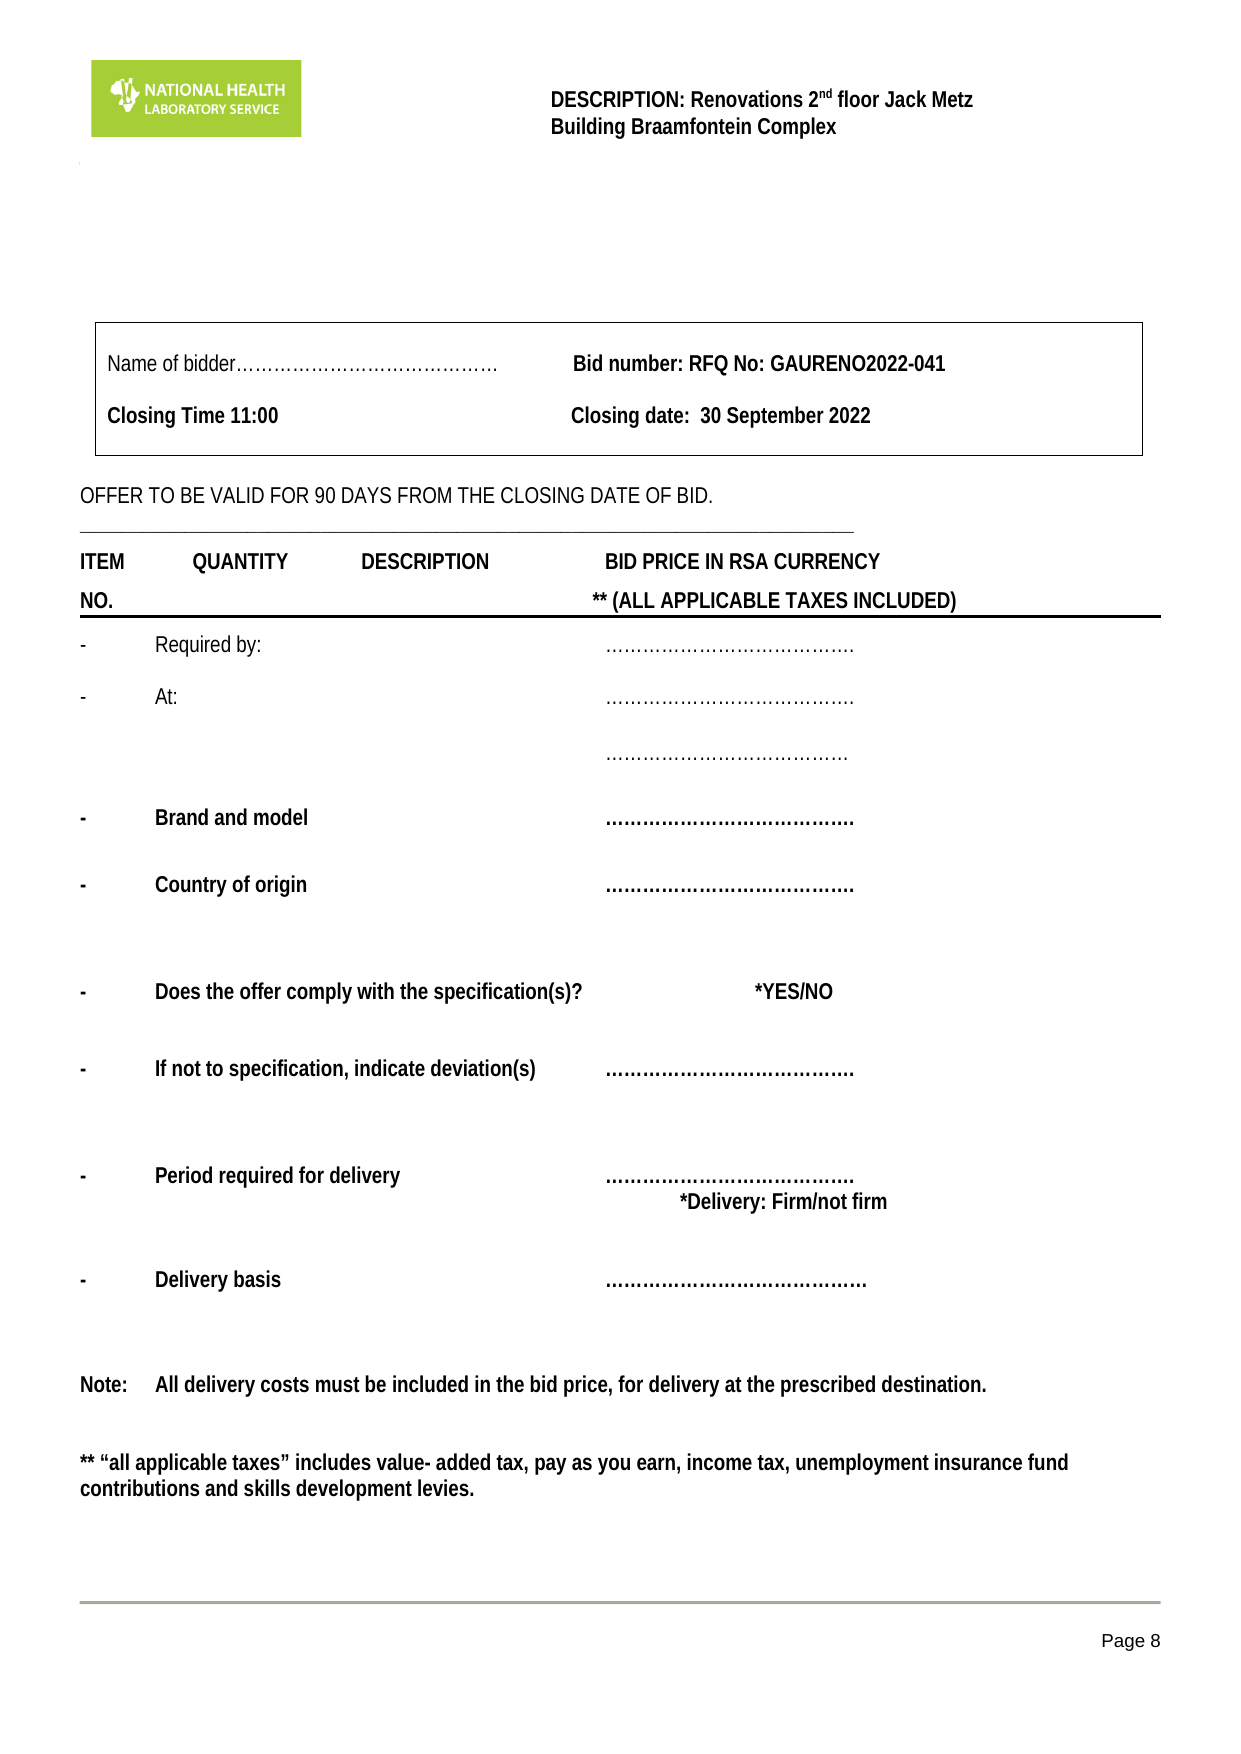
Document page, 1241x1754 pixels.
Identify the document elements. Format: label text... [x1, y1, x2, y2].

text ………………………………… [530, 738, 1161, 765]
list Required by: …………………………………. [80, 631, 1161, 657]
text OFFER TO BE VALID FOR 90 DAYS FROM THE CLOSING DATE OF BID. [80, 482, 1161, 509]
text - At: …………………………………. [80, 683, 1161, 710]
list Delivery basis …………………………………… [80, 1266, 1161, 1292]
picture [91, 60, 302, 137]
list Brand and model …………………………………. [80, 804, 1161, 830]
text - Does the offer comply with the specification(s)? *YES/NO [80, 978, 1161, 1004]
table_header Name of bidder…………………………………… Bid number: RFQ No: GAURENO2022-041 Closing Time 11:00 Closing date: 30 September 2022 [96, 323, 1142, 455]
text ITEM QUANTITY DESCRIPTION BID PRICE IN RSA CURRENCY [80, 548, 1161, 574]
text NO. ** (ALL APPLICABLE TAXES INCLUDED) [80, 587, 1161, 615]
text __________________________________________________________________________ [80, 509, 1161, 535]
list Period required for delivery …………………………………. [80, 1162, 1161, 1188]
list Country of origin …………………………………. [80, 871, 1161, 898]
list If not to specification, indicate deviation(s) …………………………………. [80, 1055, 1161, 1082]
text ** “all applicable taxes” includes value- added tax, pay as you earn, income tax, unemployment insurance fund contributions and skills development levies. [80, 1449, 1161, 1502]
text *Delivery: Firm/not firm [80, 1188, 1161, 1214]
text Note: All delivery costs must be included in the bid price, for delivery at the prescribed destination. [80, 1371, 1161, 1398]
